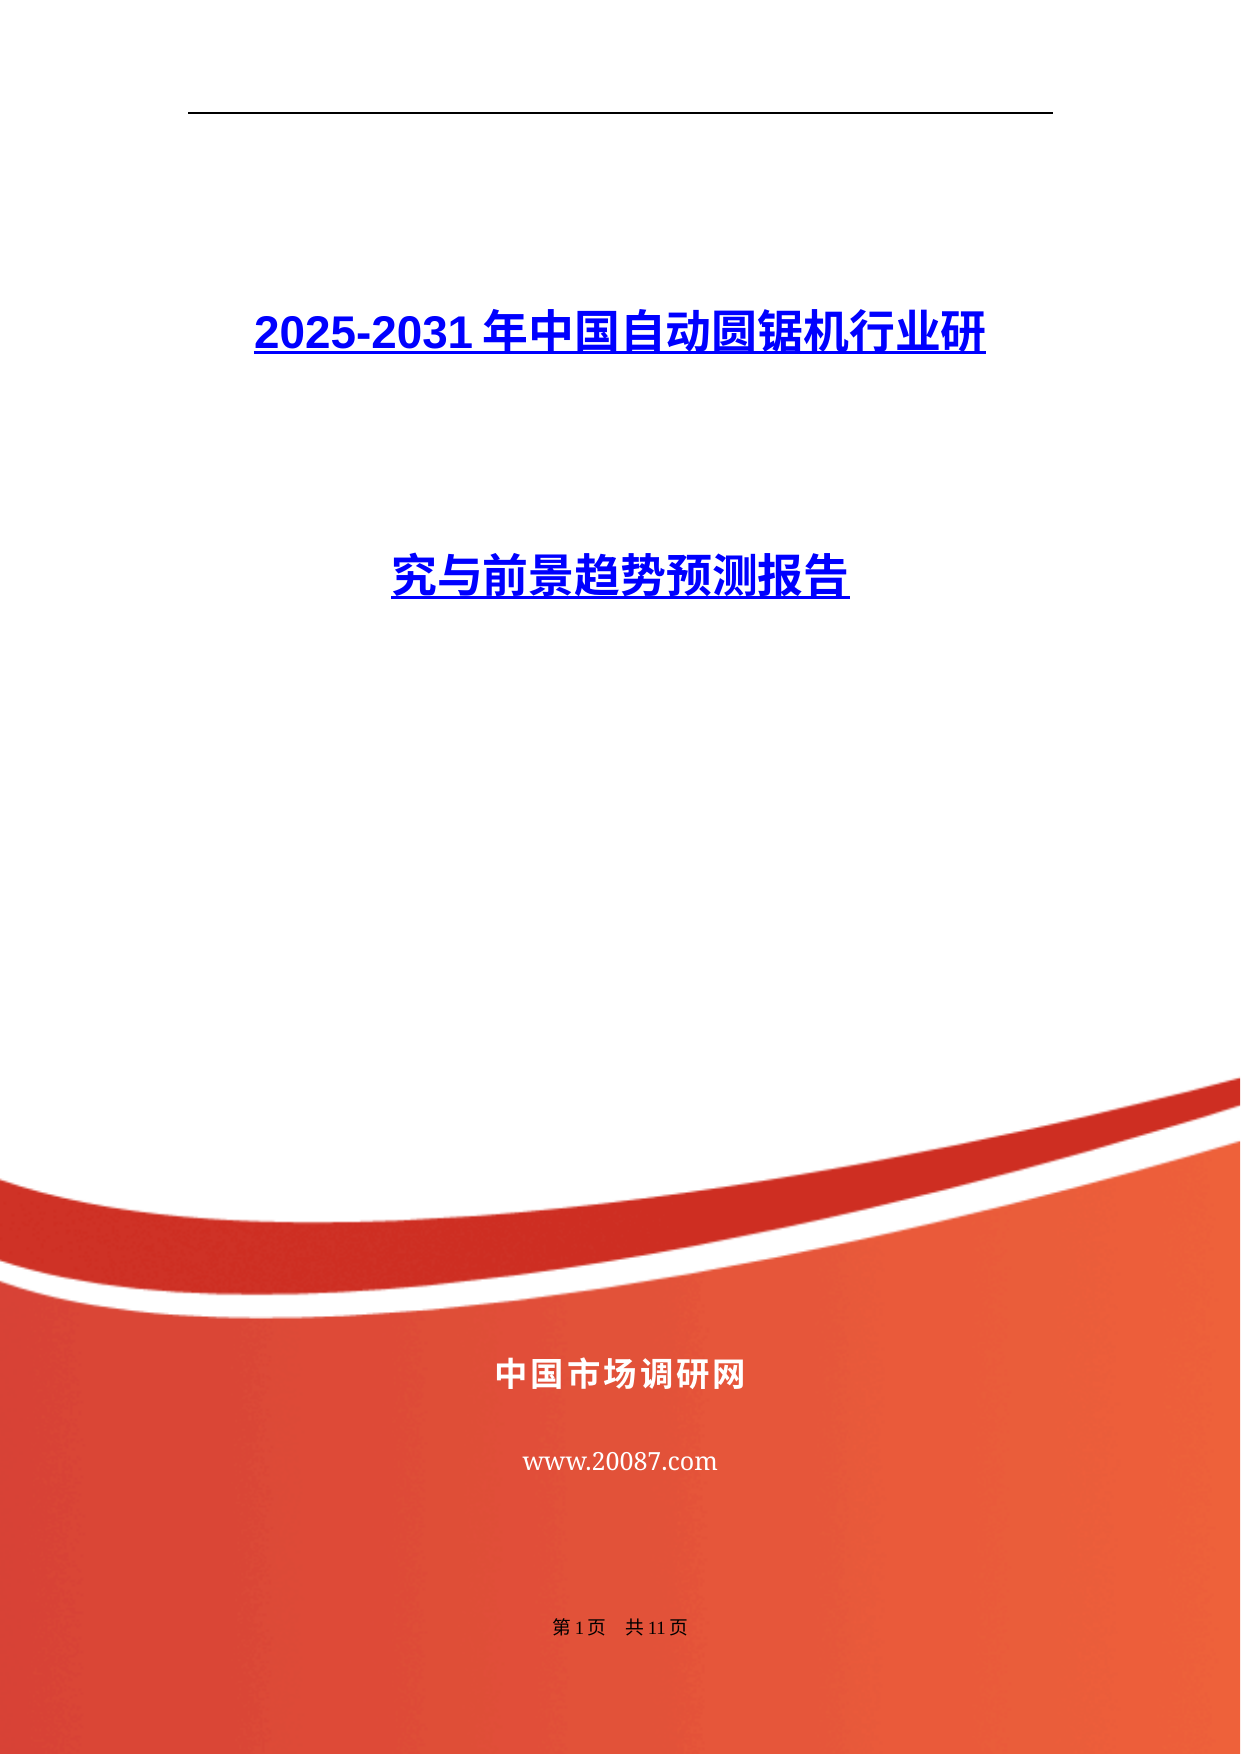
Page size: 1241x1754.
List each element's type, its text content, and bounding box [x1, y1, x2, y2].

table_header 2025-2031年中国自动圆锯机行业研究与前景趋势预测报告 [188, 207, 1053, 773]
text www.20087.com [187, 1428, 1053, 1493]
picture [0, 1006, 1241, 1754]
subtitle 中国市场调研网 [187, 1339, 1053, 1404]
